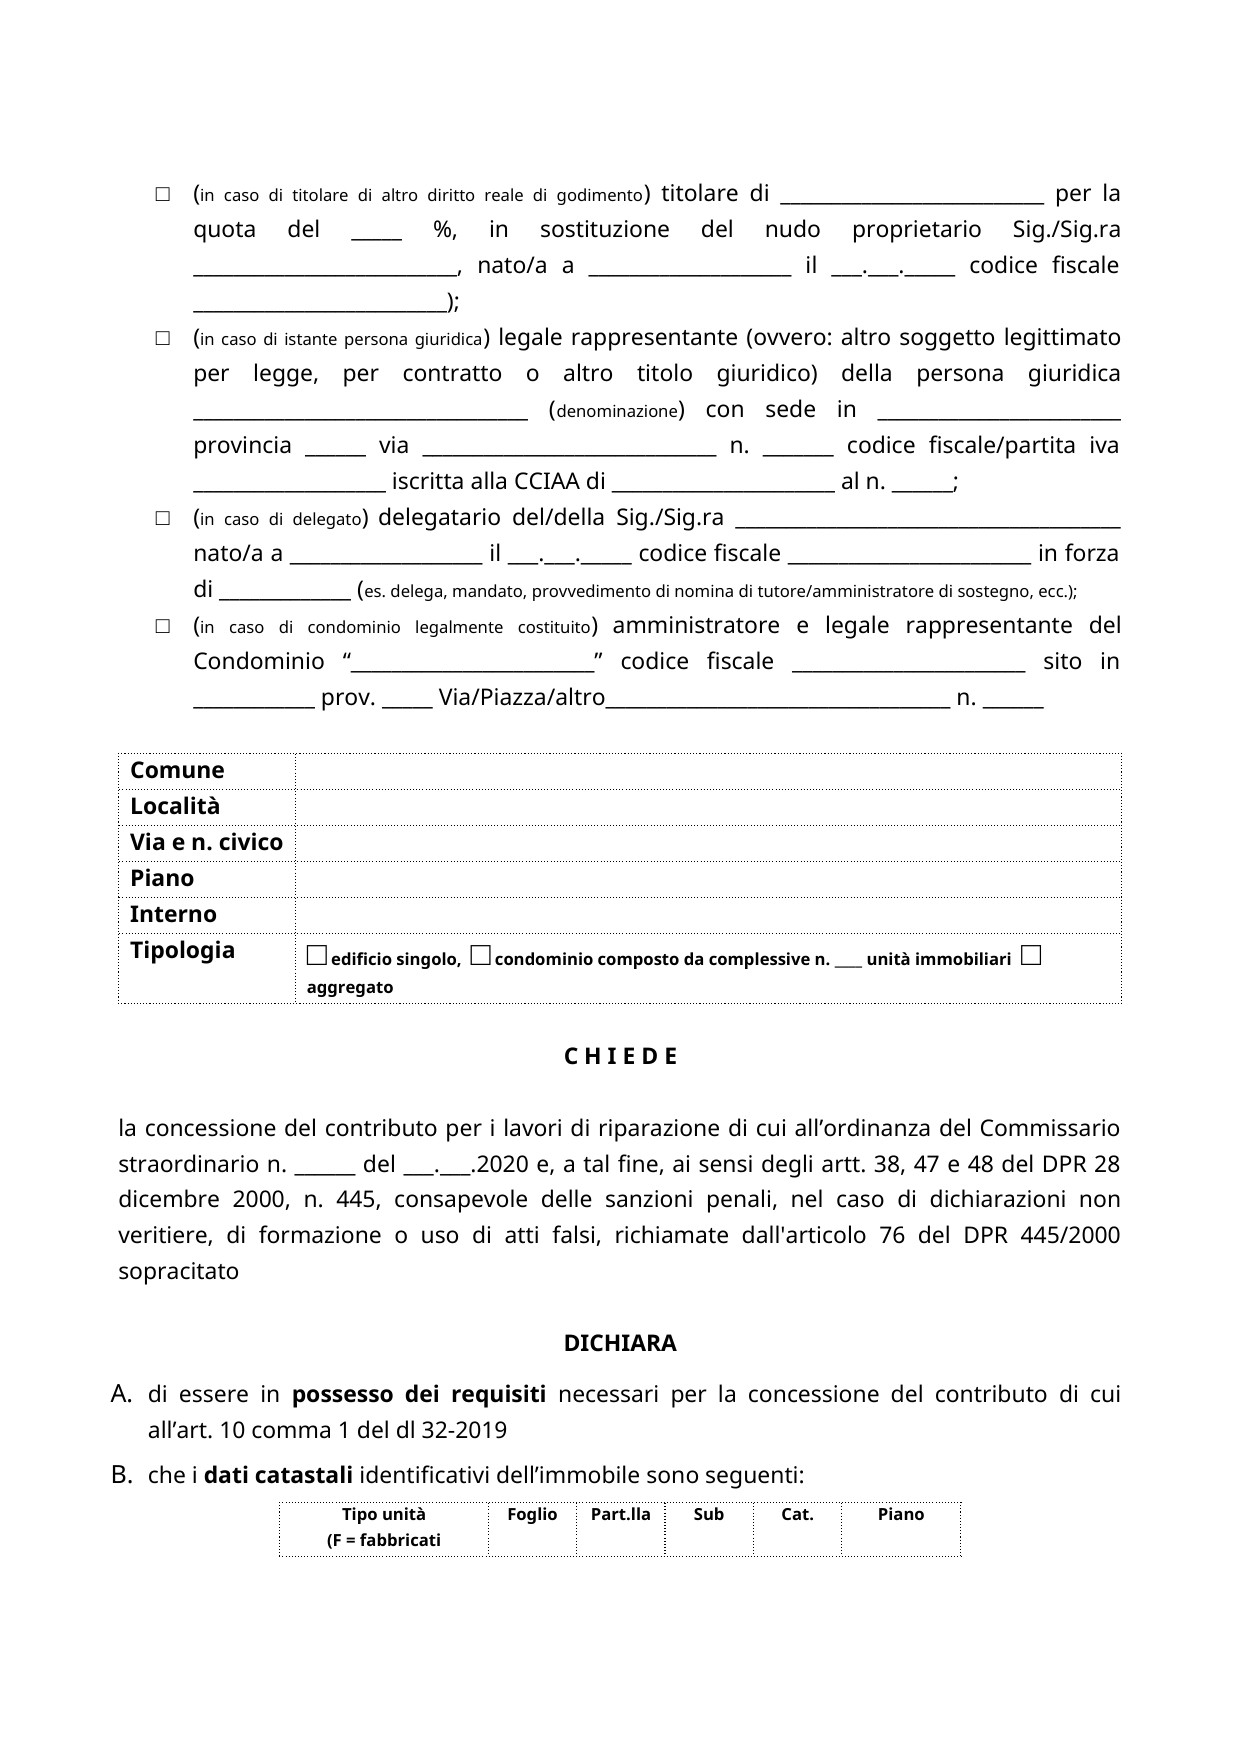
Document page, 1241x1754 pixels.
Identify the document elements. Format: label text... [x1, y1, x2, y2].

table_cell Interno [119, 897, 295, 933]
list (in caso di delegato) delegatario del/della Sig./Sig.ra ______________________________________ nato/a a ___________________ il ___.___._____ codice fiscale ________________________ in forza di _____________ (es. delega, mandato, provvedimento di nomina di tutore/amministratore di sostegno, ecc.); [156, 501, 1122, 604]
table_header [295, 753, 1122, 789]
list (in caso di titolare di altro diritto reale di godimento) titolare di __________________________ per la quota del _____ %, in sostituzione del nudo proprietario Sig./Sig.ra __________________________, nato/a a ____________________ il ___.___._____ codice fiscale _________________________); [156, 177, 1122, 316]
table_cell Via e n. civico [119, 825, 295, 861]
list che i dati catastali identificativi dell’immobile sono seguenti: [110, 1457, 1122, 1491]
text la concessione del contributo per i lavori di riparazione di cui all’ordinanza del Commissario straordinario n. ______ del ___.___.2020 e, a tal fine, ai sensi degli artt. 38, 47 e 48 del DPR 28 dicembre 2000, n. 445, consapevole delle sanzioni penali, nel caso di dichiarazioni non veritiere, di formazione o uso di atti falsi, richiamate dall'articolo 76 del DPR 445/2000 sopracitato [118, 1112, 1122, 1287]
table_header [280, 1502, 488, 1556]
table_header Foglio [488, 1502, 577, 1556]
text C H I E D E [118, 1040, 1122, 1071]
table_cell [295, 861, 1122, 897]
table_cell [295, 789, 1122, 825]
text DICHIARA [118, 1327, 1122, 1358]
table_cell □ edificio singolo, □ condominio composto da complessive n. ____ unità immobiliari □ aggregato [295, 933, 1122, 1003]
list (in caso di istante persona giuridica) legale rappresentante (ovvero: altro soggetto legittimato per legge, per contratto o altro titolo giuridico) della persona giuridica _________________________________ (denominazione) con sede in ________________________ provincia ______ via _____________________________ n. _______ codice fiscale/partita iva ___________________ iscritta alla CCIAA di ______________________ al n. ______; [156, 321, 1122, 496]
table_header Part.lla [577, 1502, 665, 1556]
table_cell [295, 825, 1122, 861]
table_cell Località [119, 789, 295, 825]
table_header Piano [842, 1502, 960, 1556]
table_header Comune [119, 753, 295, 789]
list (in caso di condominio legalmente costituito) amministratore e legale rappresentante del Condominio “________________________” codice fiscale _______________________ sito in ____________ prov. _____ Via/Piazza/altro__________________________________ n. ______ [156, 609, 1122, 712]
table_cell Tipologia [119, 933, 295, 1003]
table_cell [295, 897, 1122, 933]
table_header Cat. [753, 1502, 842, 1556]
table_cell Piano [119, 861, 295, 897]
table_header Sub [665, 1502, 753, 1556]
list di essere in possesso dei requisiti necessari per la concessione del contributo di cui all’art. 10 comma 1 del dl 32-2019 [110, 1376, 1122, 1446]
